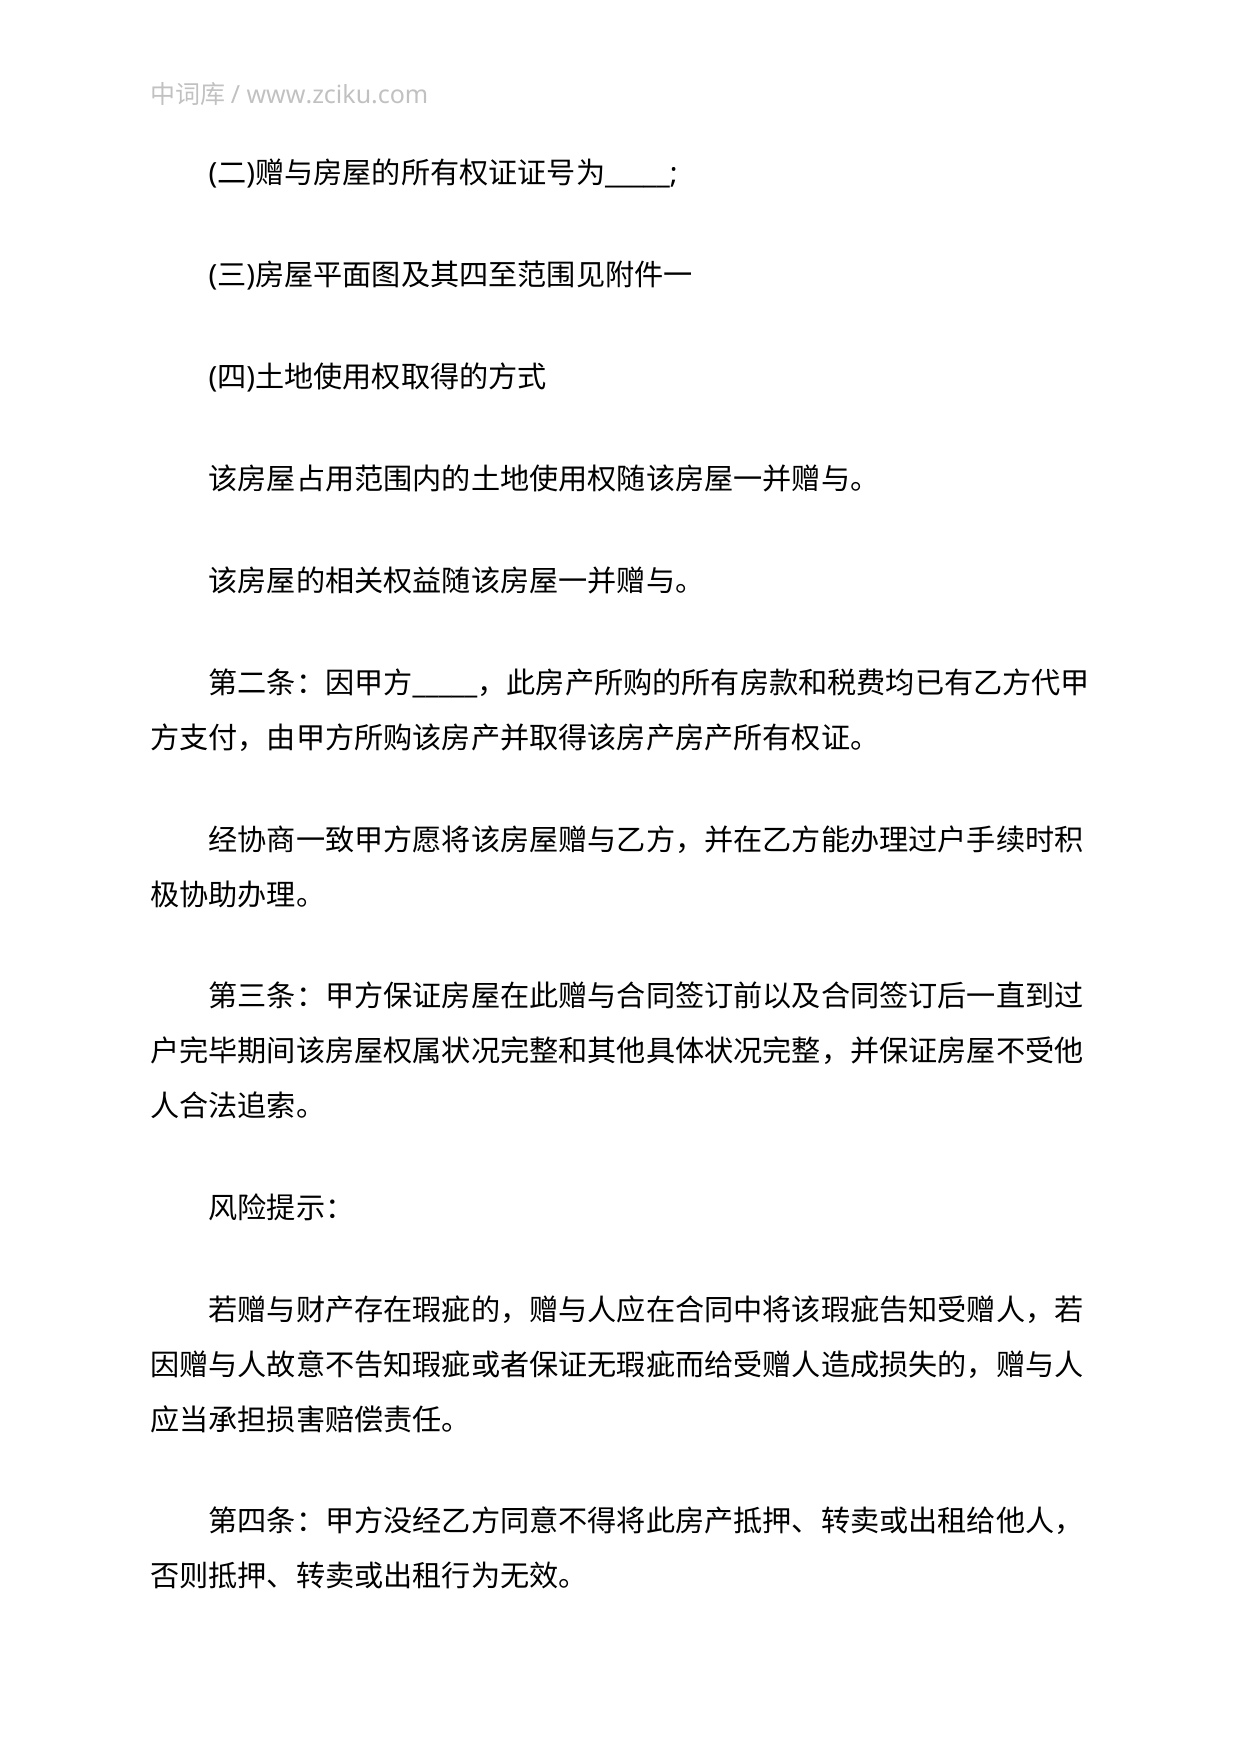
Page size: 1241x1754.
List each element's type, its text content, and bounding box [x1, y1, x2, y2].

text 风险提示： [150, 1184, 1090, 1227]
text 第三条：甲方保证房屋在此赠与合同签订前以及合同签订后一直到过户完毕期间该房屋权属状况完整和其他具体状况完整，并保证房屋不受他人合法追索。 [150, 973, 1090, 1125]
text (三)房屋平面图及其四至范围见附件一 [150, 252, 1090, 294]
text 若赠与财产存在瑕疵的，赠与人应在合同中将该瑕疵告知受赠人，若因赠与人故意不告知瑕疵或者保证无瑕疵而给受赠人造成损失的，赠与人应当承担损害赔偿责任。 [150, 1286, 1090, 1438]
text (四)土地使用权取得的方式 [150, 354, 1090, 396]
text 经协商一致甲方愿将该房屋赠与乙方，并在乙方能办理过户手续时积极协助办理。 [150, 816, 1090, 913]
text 第二条：因甲方_____，此房产所购的所有房款和税费均已有乙方代甲方支付，由甲方所购该房产并取得该房产房产所有权证。 [150, 659, 1090, 757]
text 第四条：甲方没经乙方同意不得将此房产抵押、转卖或出租给他人，否则抵押、转卖或出租行为无效。 [150, 1498, 1090, 1595]
text 该房屋的相关权益随该房屋一并赠与。 [150, 558, 1090, 600]
text 该房屋占用范围内的土地使用权随该房屋一并赠与。 [150, 456, 1090, 498]
text (二)赠与房屋的所有权证证号为_____; [150, 150, 1090, 192]
